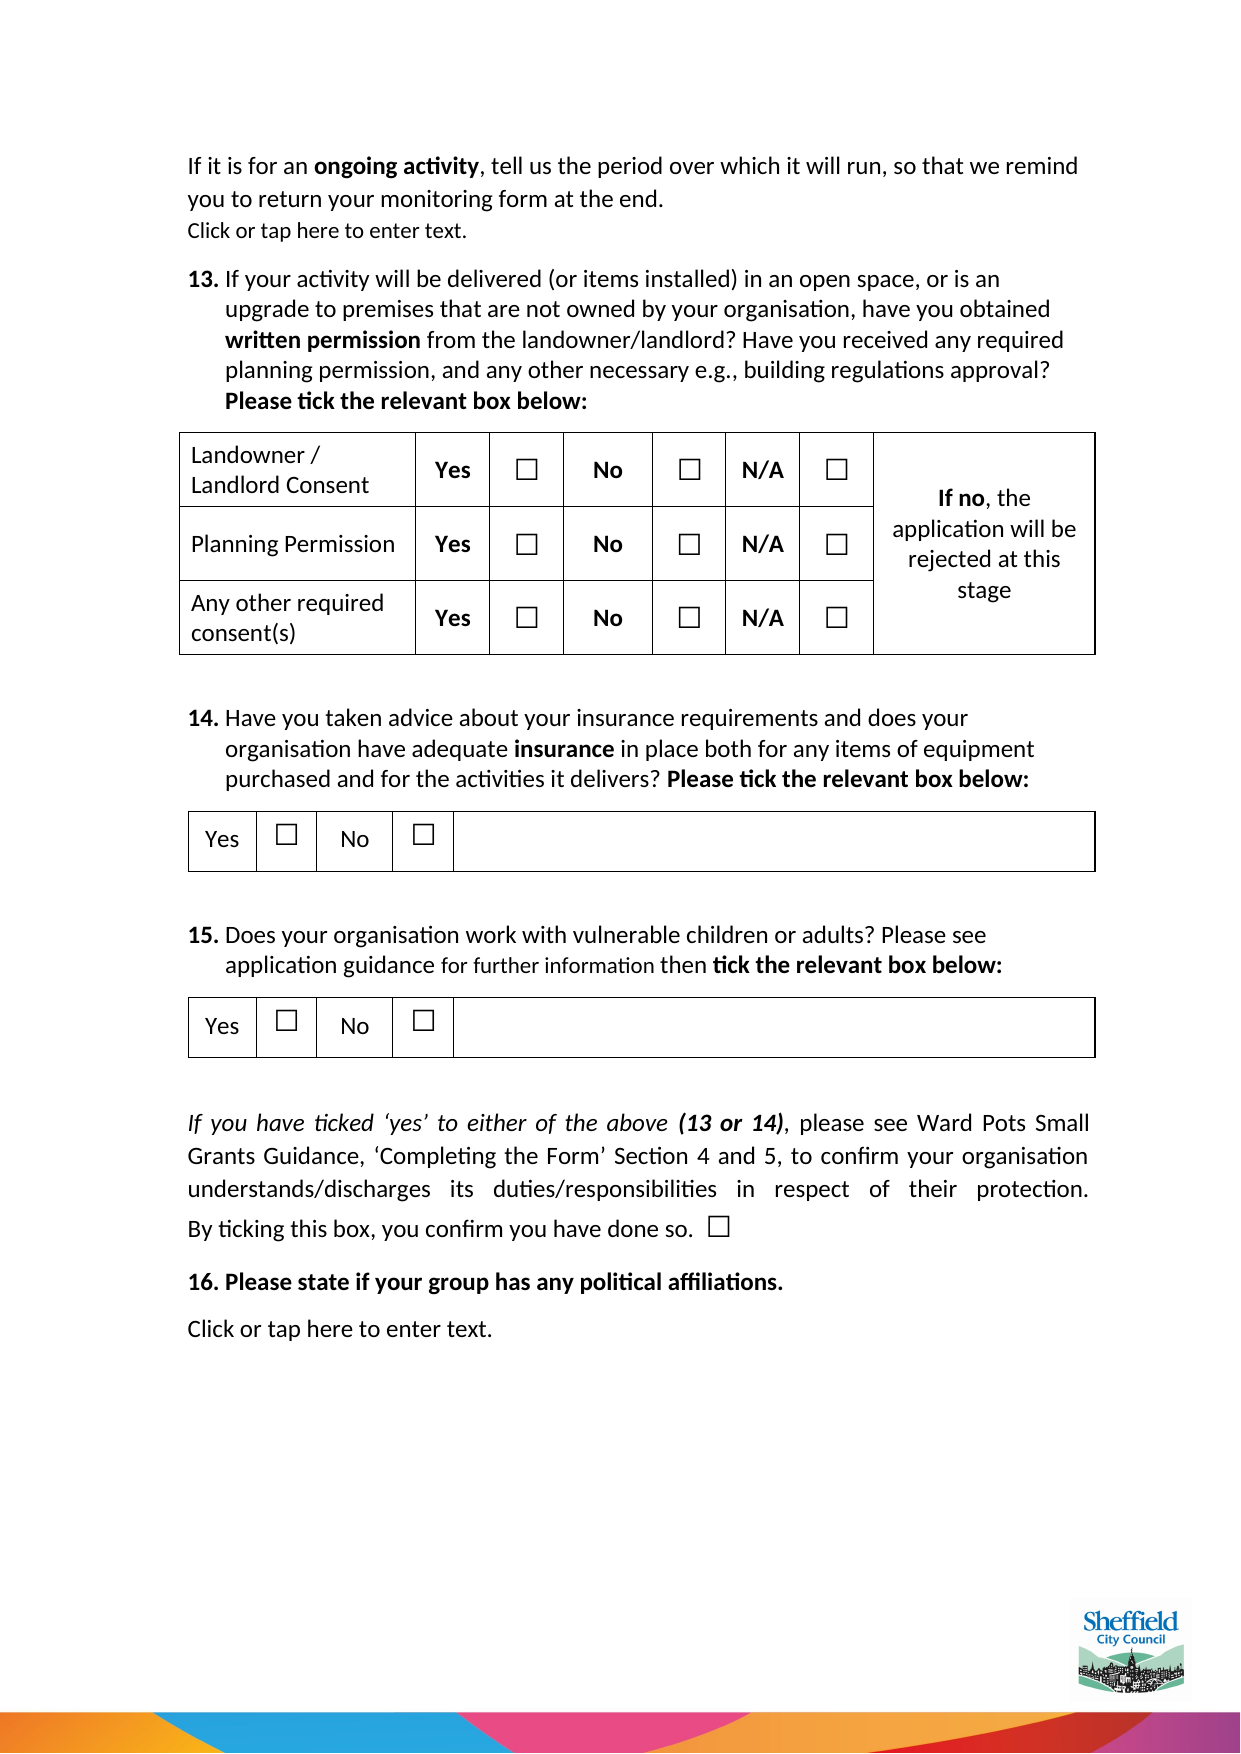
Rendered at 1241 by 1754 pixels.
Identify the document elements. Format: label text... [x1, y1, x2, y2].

table_header Yes [189, 812, 256, 871]
text If you have ticked ‘yes’ to either of the above (13 or 14), please see Ward Pots Small Grants Guidance, ‘Completing the Form’ Section 4 and 5, to confirm your organisation understands/discharges its duties/responsibilities in respect of their protection. By ticking this box, you confirm you have done so. [187, 1108, 1090, 1246]
table_header No [317, 812, 392, 871]
table_cell Any other required consent(s) [180, 581, 415, 654]
table_cell No [564, 507, 652, 580]
list Does your organisation work with vulnerable children or adults? Please see application guidance for further information then tick the relevant box below: [187, 919, 1090, 980]
table_cell N/A [726, 581, 799, 654]
table_header No [317, 998, 392, 1057]
table_header [393, 812, 453, 871]
table_header [653, 433, 725, 506]
table_cell Planning Permission [180, 507, 415, 580]
table_cell Yes [416, 581, 489, 654]
table_header [454, 998, 1094, 1057]
table_header [454, 812, 1094, 871]
list Please state if your group has any political affiliations. [187, 1266, 1090, 1296]
table_cell Yes [416, 507, 489, 580]
table_header Yes [416, 433, 489, 506]
table_header [393, 998, 453, 1057]
list If your activity will be delivered (or items installed) in an open space, or is an upgrade to premises that are not owned by your organisation, have you obtained written permission from the landowner/landlord? Have you received any required planning permission, and any other necessary e.g., building regulations approval? Please tick the relevant box below: [187, 263, 1090, 415]
table_header No [564, 433, 652, 506]
table_cell N/A [726, 507, 799, 580]
table_header If no, the application will be rejected at this stage [874, 433, 1094, 654]
table_header N/A [726, 433, 799, 506]
table_cell No [564, 581, 652, 654]
picture [0, 1708, 1241, 1753]
list Have you taken advice about your insurance requirements and does your organisation have adequate insurance in place both for any items of equipment purchased and for the activities it delivers? Please tick the relevant box below: [187, 702, 1090, 794]
table_header Yes [189, 998, 256, 1057]
picture [1069, 1598, 1192, 1702]
table_header Landowner / Landlord Consent [180, 433, 415, 506]
